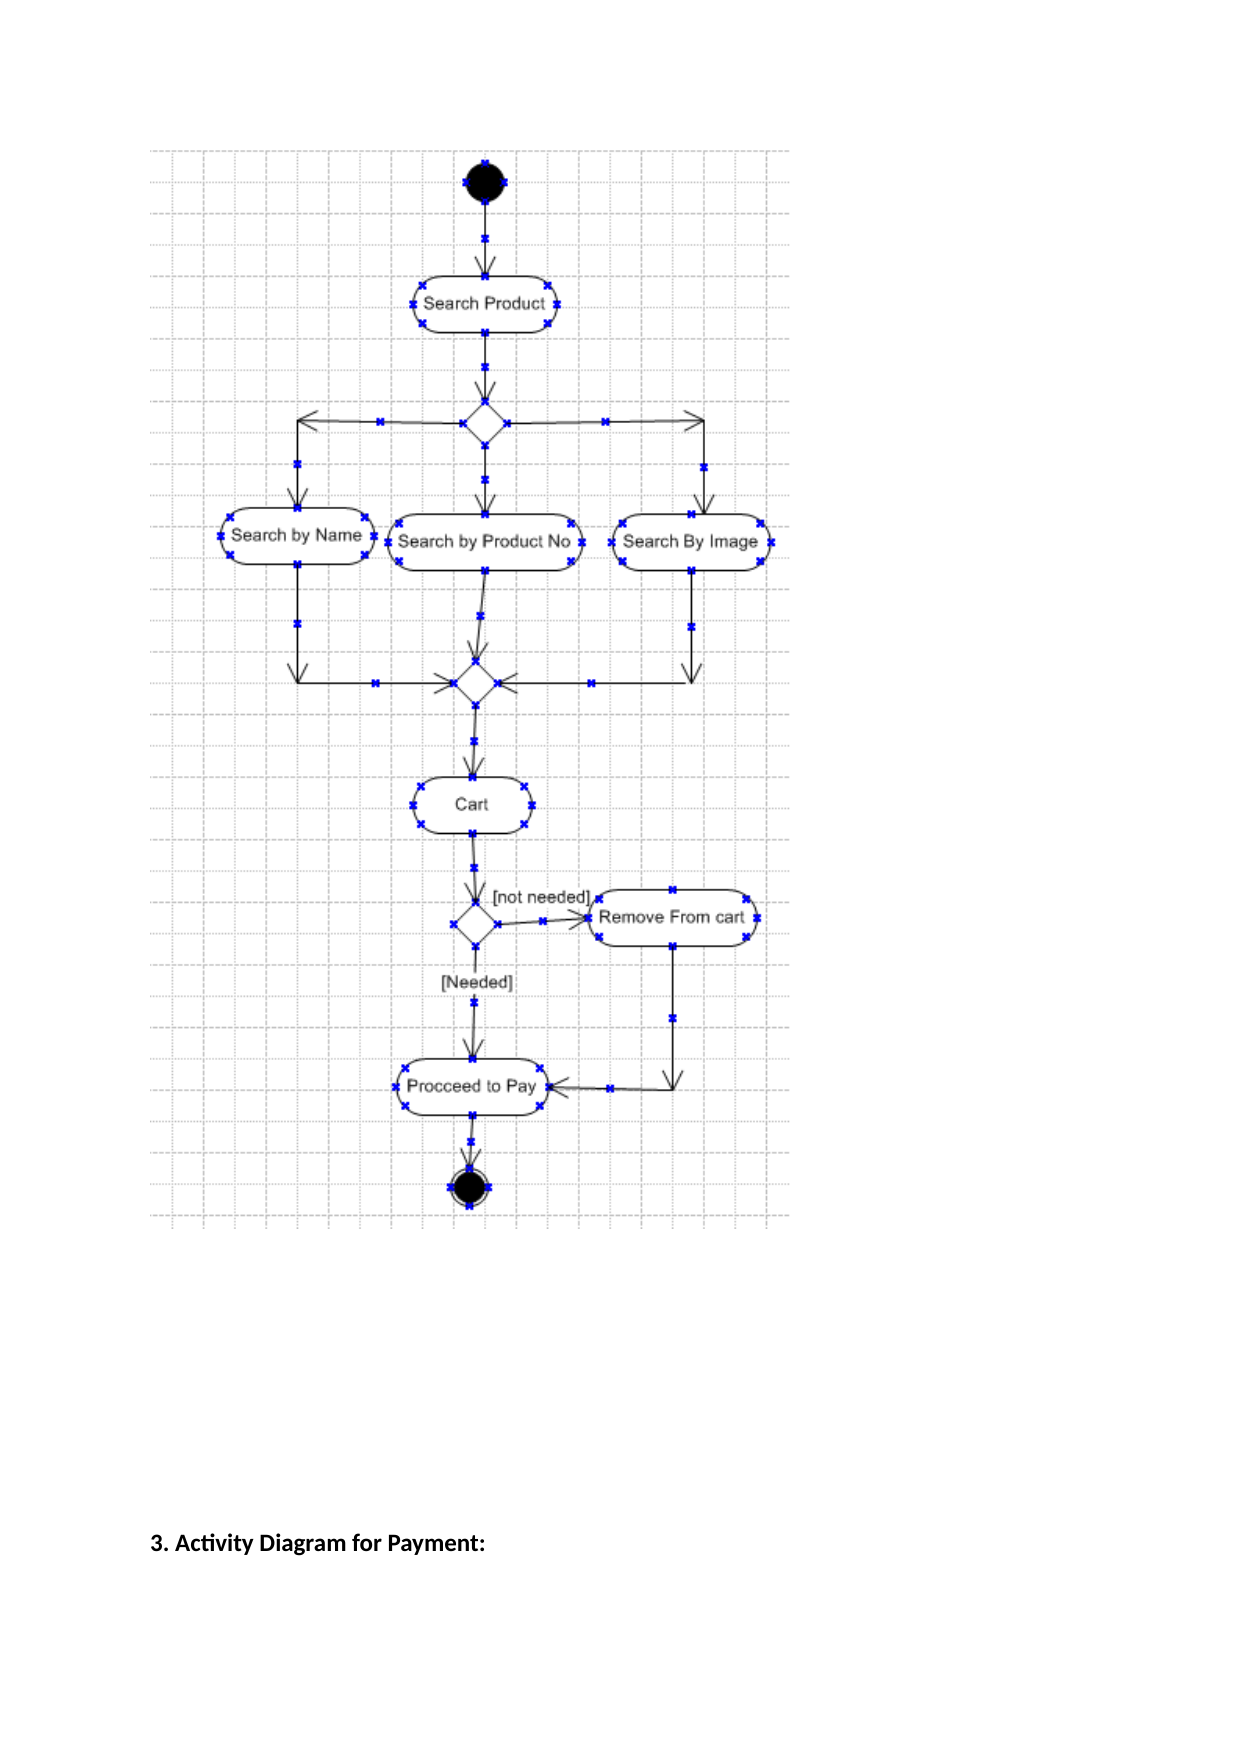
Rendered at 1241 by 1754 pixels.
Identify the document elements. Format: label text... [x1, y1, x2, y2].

picture [150, 150, 791, 1229]
text 3. Activity Diagram for Payment: [150, 1527, 1090, 1557]
